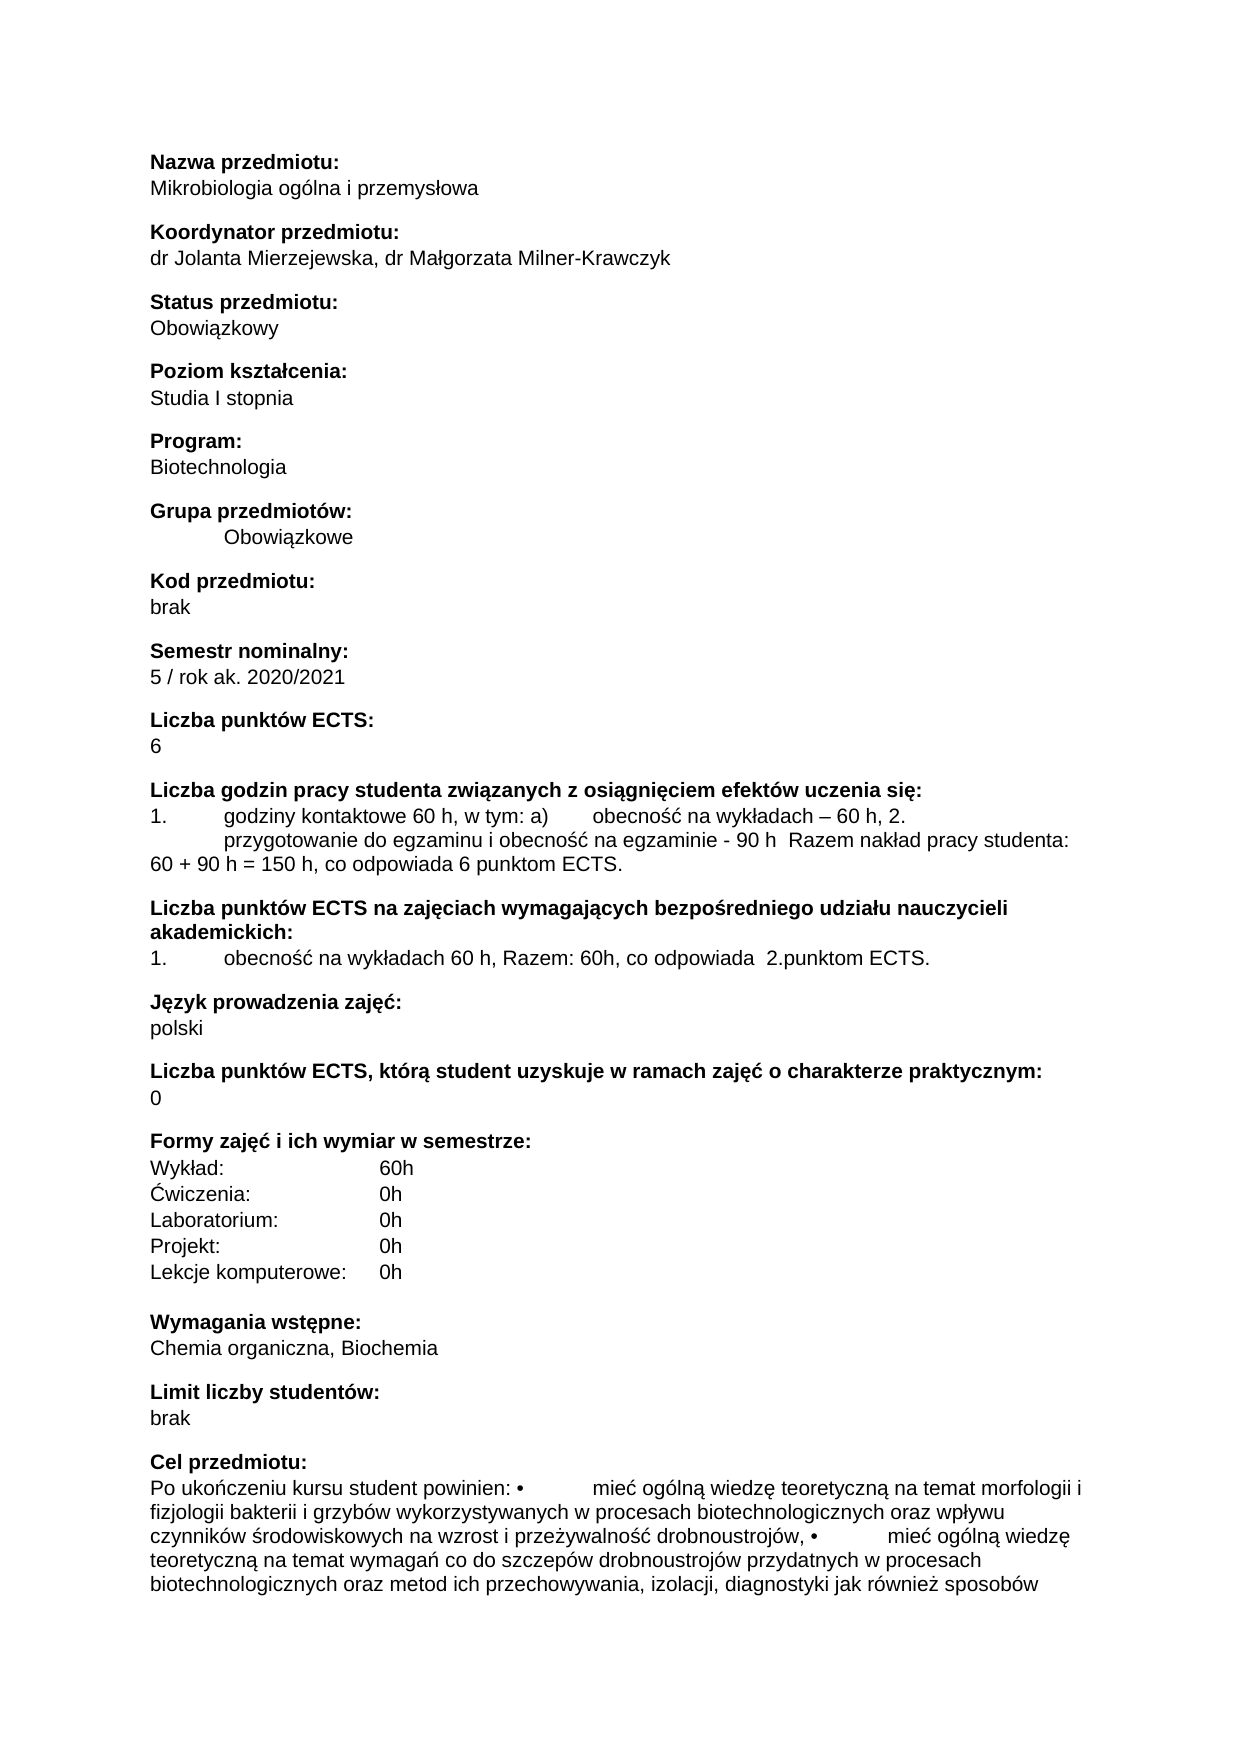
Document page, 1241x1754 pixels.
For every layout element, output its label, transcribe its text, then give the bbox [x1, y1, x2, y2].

text Chemia organiczna, Biochemia [150, 1336, 1090, 1360]
text Program: [150, 429, 1090, 453]
text Wymagania wstępne: [150, 1310, 1090, 1334]
text Koordynator przedmiotu: [150, 220, 1090, 244]
text 1. obecność na wykładach 60 h, Razem: 60h, co odpowiada 2.punktom ECTS. [150, 946, 1090, 970]
text 5 / rok ak. 2020/2021 [150, 664, 1090, 688]
table_cell 0h [369, 1232, 597, 1258]
text Nazwa przedmiotu: [150, 150, 1090, 174]
text Obowiązkowe [150, 525, 1090, 549]
text Status przedmiotu: [150, 289, 1090, 313]
text Język prowadzenia zajęć: [150, 989, 1090, 1013]
table_header Wykład: [140, 1156, 367, 1180]
text Formy zajęć i ich wymiar w semestrze: [150, 1129, 1090, 1153]
text Mikrobiologia ogólna i przemysłowa [150, 176, 1090, 200]
table_cell Ćwiczenia: [140, 1182, 367, 1206]
table_cell Lekcje komputerowe: [140, 1260, 367, 1284]
text brak [150, 1406, 1090, 1430]
text Liczba punktów ECTS: [150, 708, 1090, 732]
text brak [150, 595, 1090, 619]
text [150, 1476, 1090, 1595]
text Liczba punktów ECTS na zajęciach wymagających bezpośredniego udziału nauczycieli akademickich: [150, 896, 1090, 944]
table_cell 0h [369, 1206, 597, 1232]
table_cell 0h [369, 1180, 597, 1206]
text Liczba punktów ECTS, którą student uzyskuje w ramach zajęć o charakterze praktycznym: [150, 1059, 1090, 1083]
text Studia I stopnia [150, 385, 1090, 409]
table_cell Laboratorium: [140, 1208, 367, 1232]
text Kod przedmiotu: [150, 569, 1090, 593]
table_header 60h [369, 1156, 597, 1180]
text 1. godziny kontaktowe 60 h, w tym: a) obecność na wykładach – 60 h, 2. przygotowanie do egzaminu i obecność na egzaminie - 90 h Razem nakład pracy studenta: 60 + 90 h = 150 h, co odpowiada 6 punktom ECTS. [150, 804, 1090, 876]
text polski [150, 1016, 1090, 1039]
text 6 [150, 734, 1090, 758]
text Poziom kształcenia: [150, 359, 1090, 383]
text Biotechnologia [150, 455, 1090, 479]
text Semestr nominalny: [150, 638, 1090, 662]
text Limit liczby studentów: [150, 1380, 1090, 1404]
table_cell 0h [369, 1258, 597, 1284]
table_cell Projekt: [140, 1234, 367, 1258]
text Cel przedmiotu: [150, 1449, 1090, 1473]
text 0 [150, 1085, 1090, 1109]
text Obowiązkowy [150, 316, 1090, 339]
text Grupa przedmiotów: [150, 499, 1090, 523]
text dr Jolanta Mierzejewska, dr Małgorzata Milner-Krawczyk [150, 246, 1090, 270]
text Liczba godzin pracy studenta związanych z osiągnięciem efektów uczenia się: [150, 778, 1090, 802]
